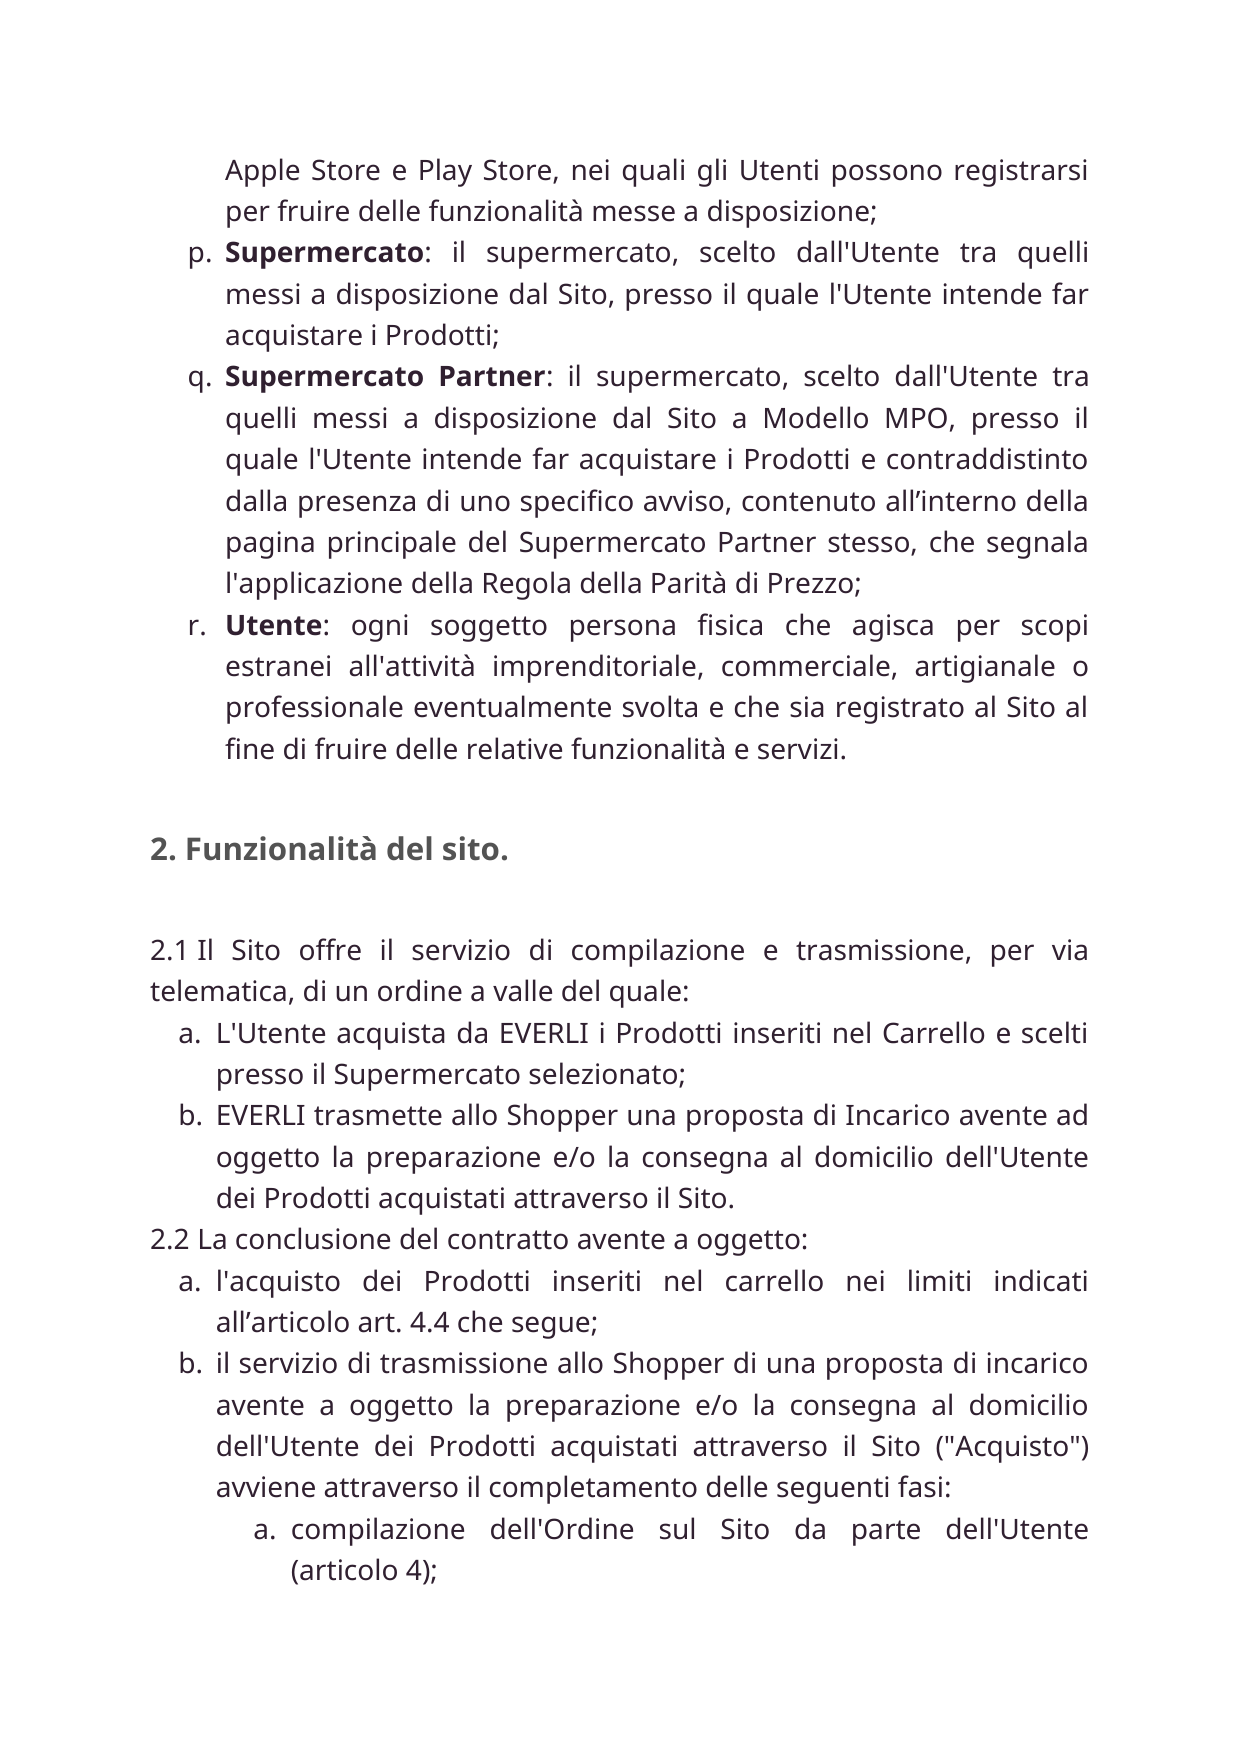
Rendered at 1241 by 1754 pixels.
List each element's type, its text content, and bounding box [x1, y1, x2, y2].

list Supermercato Partner: il supermercato, scelto dall'Utente tra quelli messi a disposizione dal Sito a Modello MPO, presso il quale l'Utente intende far acquistare i Prodotti e contraddistinto dalla presenza di uno specifico avviso, contenuto all’interno della pagina principale del Supermercato Partner stesso, che segnala l'applicazione della Regola della Parità di Prezzo; [187, 357, 1090, 602]
list EVERLI trasmette allo Shopper una proposta di Incarico avente ad oggetto la preparazione e/o la consegna al domicilio dell'Utente dei Prodotti acquistati attraverso il Sito. [178, 1096, 1090, 1217]
text 2.1 Il Sito offre il servizio di compilazione e trasmissione, per via telematica, di un ordine a valle del quale: [150, 930, 1090, 1010]
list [187, 150, 1090, 230]
text 2. Funzionalità del sito. [150, 827, 1090, 870]
list il servizio di trasmissione allo Shopper di una proposta di incarico avente a oggetto la preparazione e/o la consegna al domicilio dell'Utente dei Prodotti acquistati attraverso il Sito ("Acquisto") avviene attraverso il completamento delle seguenti fasi: [178, 1344, 1090, 1506]
list l'acquisto dei Prodotti inseriti nel carrello nei limiti indicati all’articolo art. 4.4 che segue; [178, 1261, 1090, 1341]
list Supermercato: il supermercato, scelto dall'Utente tra quelli messi a disposizione dal Sito, presso il quale l'Utente intende far acquistare i Prodotti; [187, 233, 1090, 354]
text 2.2 La conclusione del contratto avente a oggetto: [150, 1220, 1090, 1258]
list Utente: ogni soggetto persona fisica che agisca per scopi estranei all'attività imprenditoriale, commerciale, artigianale o professionale eventualmente svolta e che sia registrato al Sito al fine di fruire delle relative funzionalità e servizi. [187, 605, 1090, 767]
list compilazione dell'Ordine sul Sito da parte dell'Utente (articolo 4); [253, 1509, 1090, 1589]
list L'Utente acquista da EVERLI i Prodotti inseriti nel Carrello e scelti presso il Supermercato selezionato; [178, 1013, 1090, 1093]
